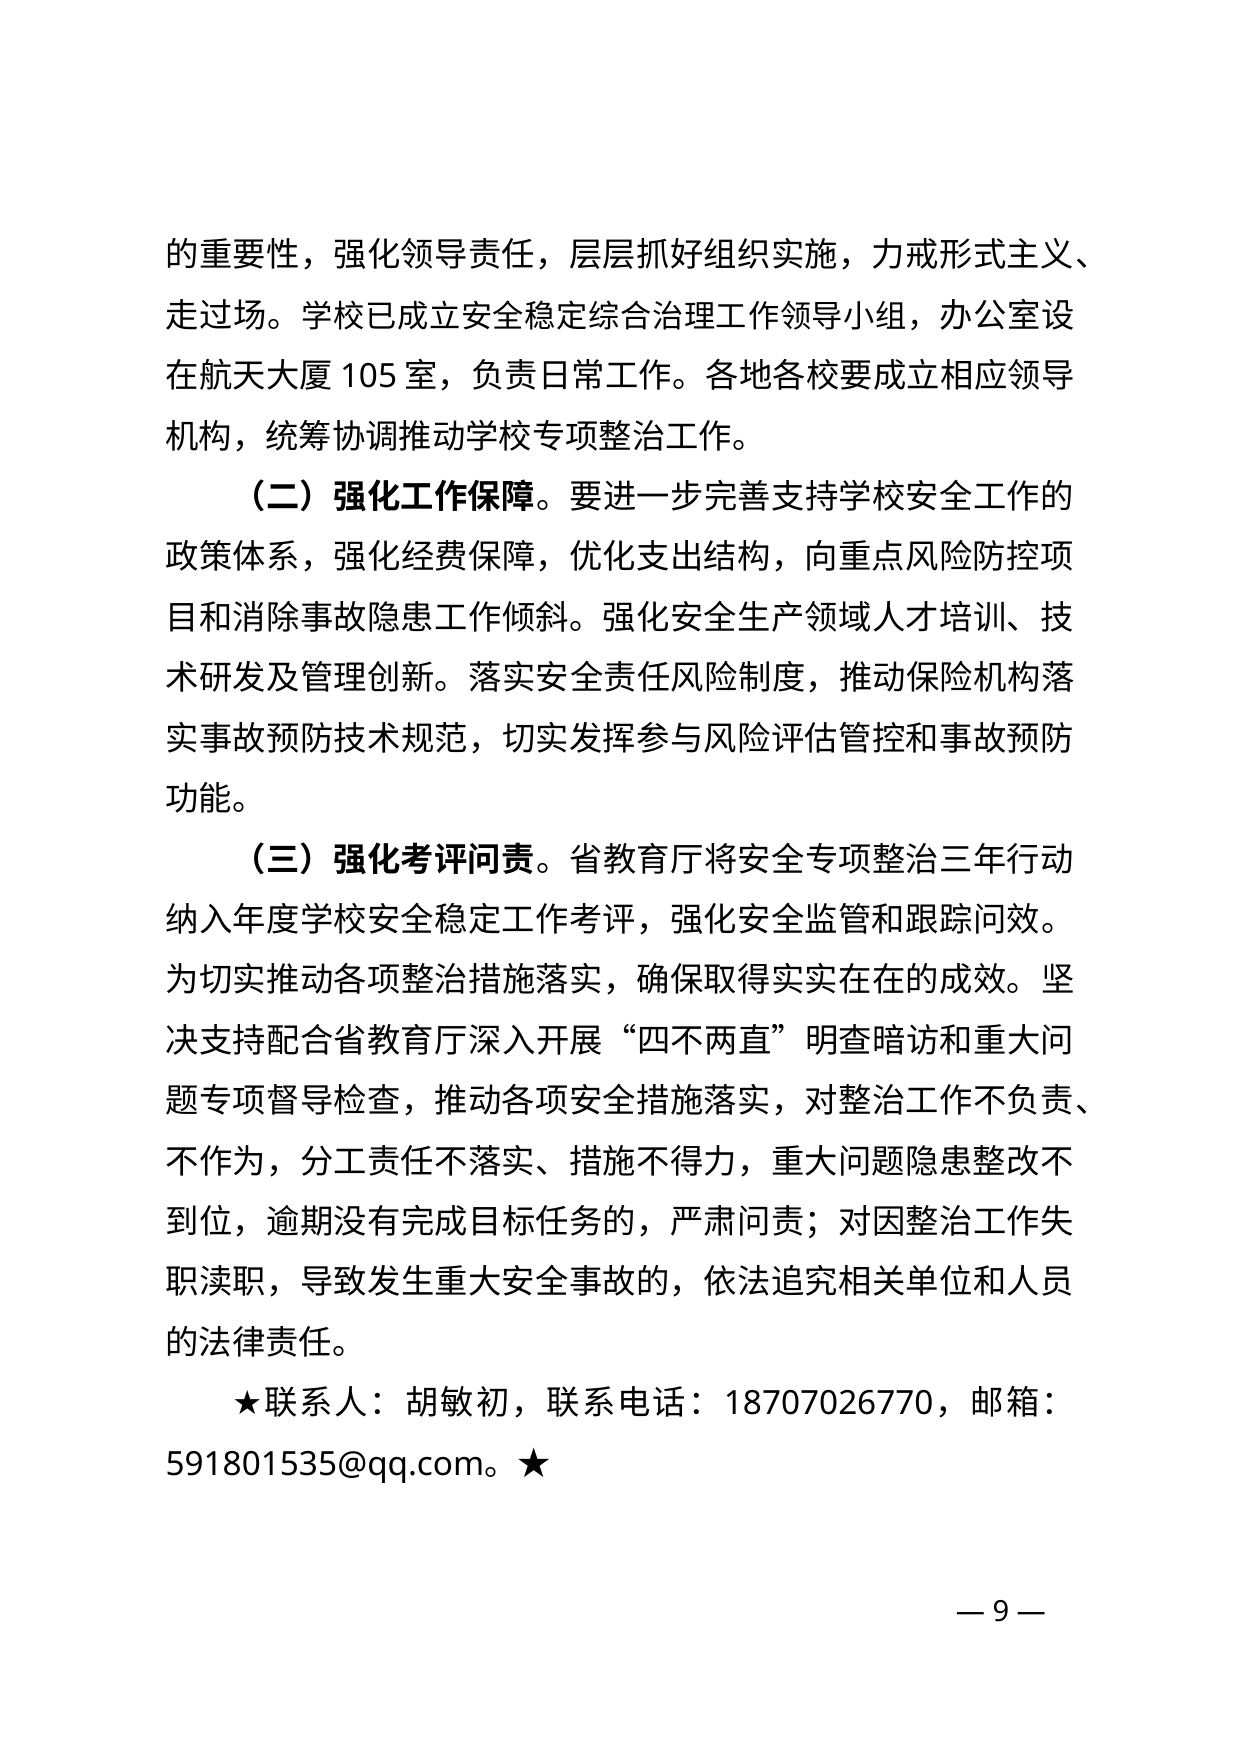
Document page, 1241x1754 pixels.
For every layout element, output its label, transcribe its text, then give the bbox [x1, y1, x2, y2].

text ★联系人：胡敏初，联系电话：18707026770，邮箱：591801535@qq.com。★ [165, 1366, 1075, 1487]
text （三）强化考评问责。省教育厅将安全专项整治三年行动纳入年度学校安全稳定工作考评，强化安全监管和跟踪问效。为切实推动各项整治措施落实，确保取得实实在在的成效。坚决支持配合省教育厅深入开展“四不两直”明查暗访和重大问题专项督导检查，推动各项安全措施落实，对整治工作不负责、不作为，分工责任不落实、措施不得力，重大问题隐患整改不到位，逾期没有完成目标任务的，严肃问责；对因整治工作失职渎职，导致发生重大安全事故的，依法追究相关单位和人员的法律责任。 [165, 823, 1075, 1366]
text （二）强化工作保障。要进一步完善支持学校安全工作的政策体系，强化经费保障，优化支出结构，向重点风险防控项目和消除事故隐患工作倾斜。强化安全生产领域人才培训、技术研发及管理创新。落实安全责任风险制度，推动保险机构落实事故预防技术规范，切实发挥参与风险评估管控和事故预防功能。 [165, 460, 1075, 823]
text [165, 218, 1075, 460]
